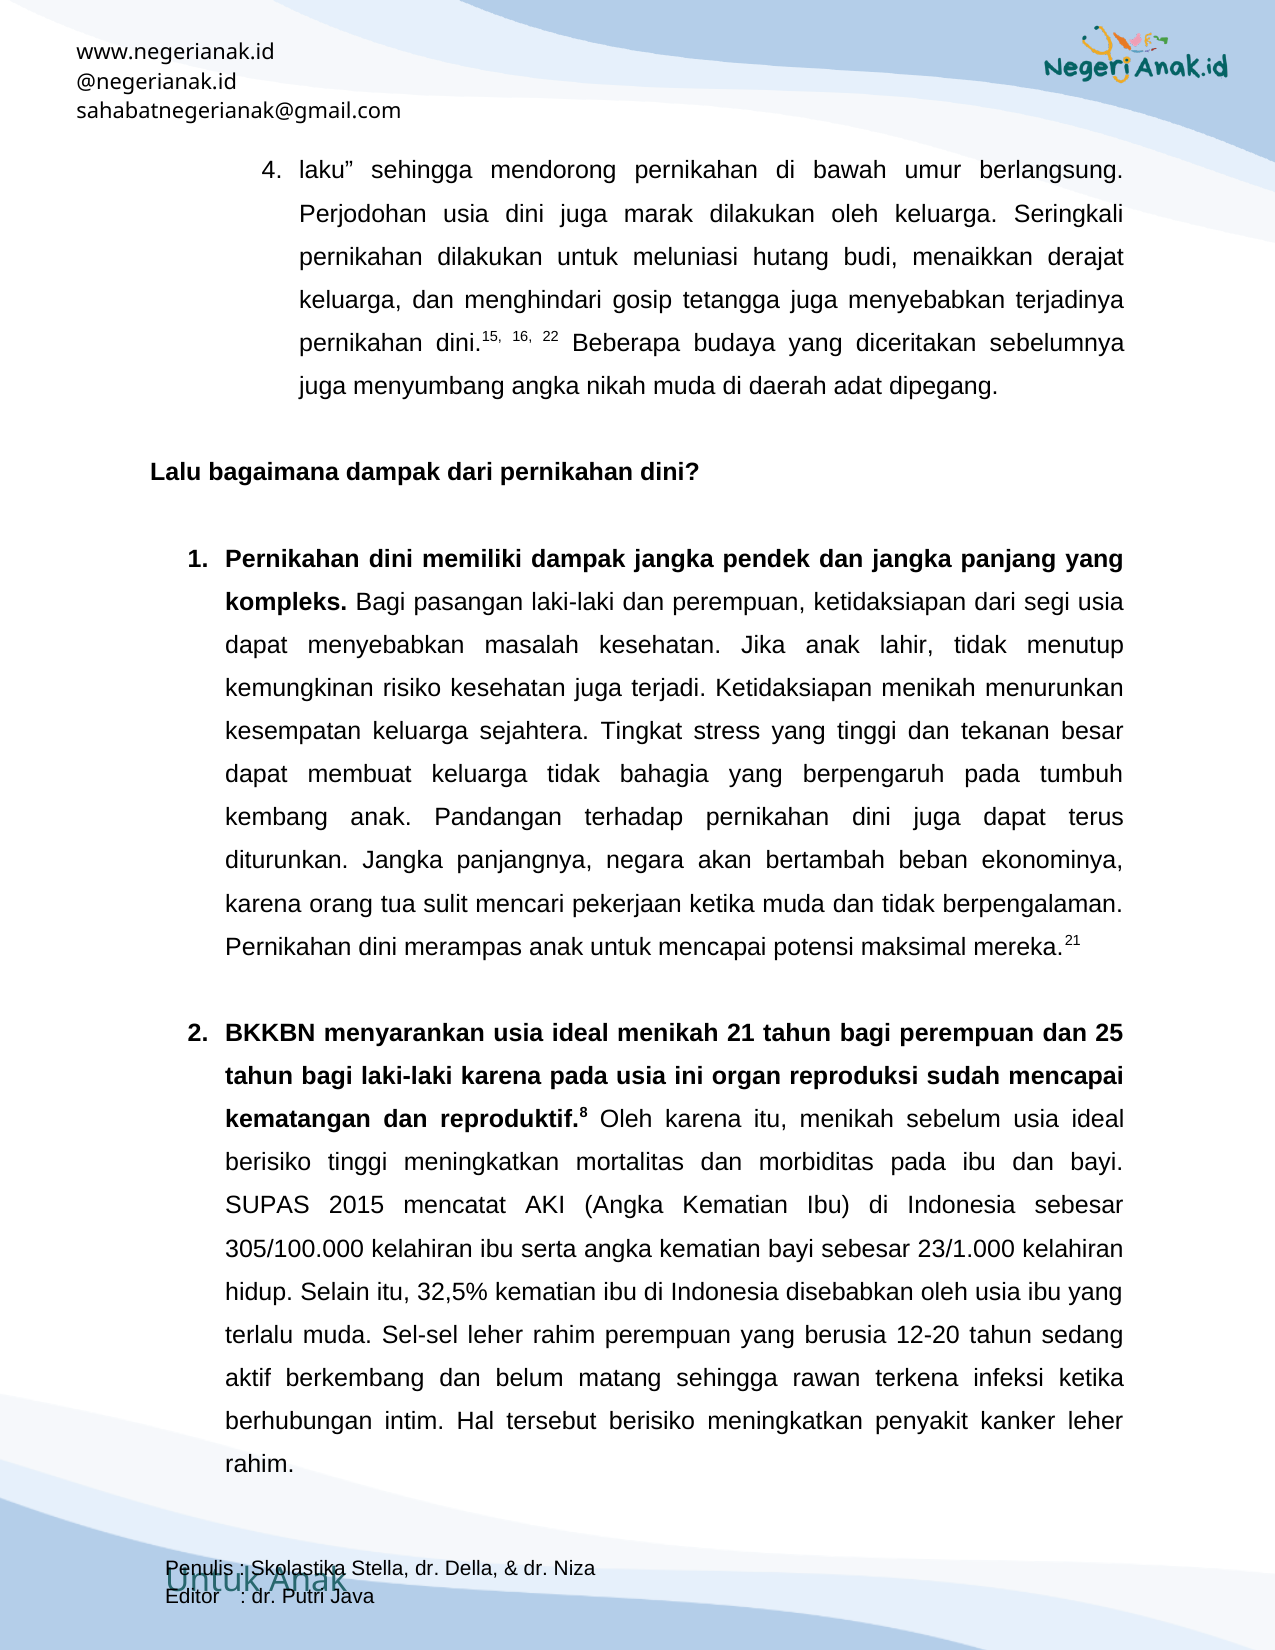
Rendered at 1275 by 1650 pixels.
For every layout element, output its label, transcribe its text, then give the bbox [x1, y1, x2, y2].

picture [5, 0, 1275, 544]
list laku” sehingga mendorong pernikahan di bawah umur berlangsung. Perjodohan usia dini juga marak dilakukan oleh keluarga. Seringkali pernikahan dilakukan untuk meluniasi hutang budi, menaikkan derajat keluarga, dan menghindari gosip tetangga juga menyebabkan terjadinya pernikahan dini.15, 16, 22 Beberapa budaya yang diceritakan sebelumnya juga menyumbang angka nikah muda di daerah adat dipegang. [261, 156, 1125, 400]
list Pernikahan dini memiliki dampak jangka pendek dan jangka panjang yang kompleks. Bagi pasangan laki-laki dan perempuan, ketidaksiapan dari segi usia dapat menyebabkan masalah kesehatan. Jika anak lahir, tidak menutup kemungkinan risiko kesehatan juga terjadi. Ketidaksiapan menikah menurunkan kesempatan keluarga sejahtera. Tingkat stress yang tinggi dan tekanan besar dapat membuat keluarga tidak bahagia yang berpengaruh pada tumbuh kembang anak. Pandangan terhadap pernikahan dini juga dapat terus diturunkan. Jangka panjangnya, negara akan bertambah beban ekonominya, karena orang tua sulit mencari pekerjaan ketika muda dan tidak berpengalaman. Pernikahan dini merampas anak untuk mencapai potensi maksimal mereka.21 [187, 544, 1125, 961]
picture [0, 1025, 1275, 1650]
list BKKBN menyarankan usia ideal menikah 21 tahun bagi perempuan dan 25 tahun bagi laki-laki karena pada usia ini organ reproduksi sudah mencapai kematangan dan reproduktif.8 Oleh karena itu, menikah sebelum usia ideal berisiko tinggi meningkatkan mortalitas dan morbiditas pada ibu dan bayi. SUPAS 2015 mencatat AKI (Angka Kematian Ibu) di Indonesia sebesar 305/100.000 kelahiran ibu serta angka kematian bayi sebesar 23/1.000 kelahiran hidup. Selain itu, 32,5% kematian ibu di Indonesia disebabkan oleh usia ibu yang terlalu muda. Sel-sel leher rahim perempuan yang berusia 12-20 tahun sedang aktif berkembang dan belum matang sehingga rawan terkena infeksi ketika berhubungan intim. Hal tersebut berisiko meningkatkan penyakit kanker leher rahim. [187, 1018, 1125, 1478]
text Lalu bagaimana dampak dari pernikahan dini? [150, 457, 1125, 486]
